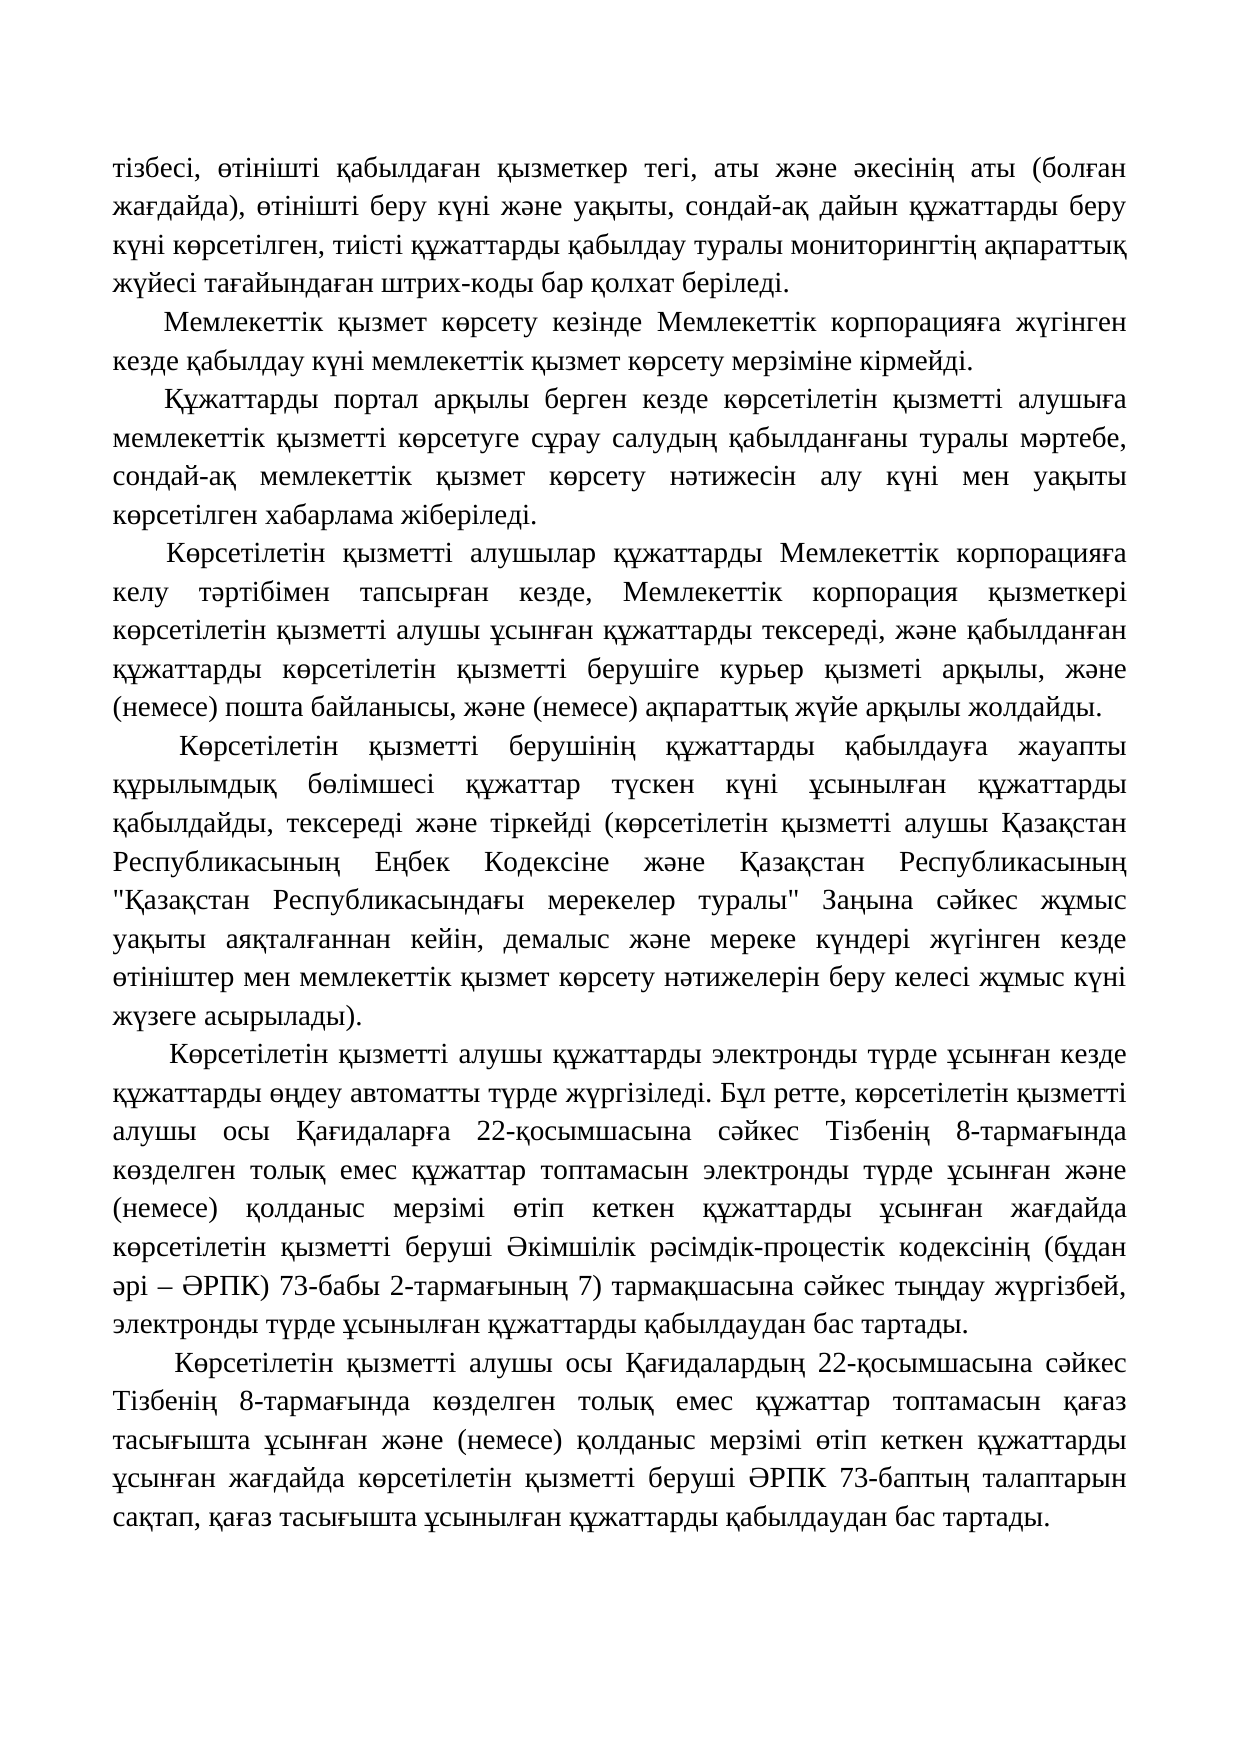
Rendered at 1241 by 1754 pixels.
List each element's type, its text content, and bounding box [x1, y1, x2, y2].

text Көрсетілетін қызметті алушы құжаттарды электронды түрде ұсынған кезде құжаттарды өңдеу автоматты түрде жүргізіледі. Бұл ретте, көрсетілетін қызметті алушы осы Қағидаларға 22-қосымшасына сәйкес Тізбенің 8-тармағында көзделген толық емес құжаттар топтамасын электронды түрде ұсынған және (немесе) қолданыс мерзімі өтіп кеткен құжаттарды ұсынған жағдайда көрсетілетін қызметті беруші Әкімшілік рәсімдік-процестік кодексінің (бұдан әрі – ӘРПК) 73-бабы 2-тармағының 7) тармақшасына сәйкес тыңдау жүргізбей, электронды түрде ұсынылған құжаттарды қабылдаудан бас тартады. [112, 1036, 1128, 1340]
text Көрсетілетін қызметті алушылар құжаттарды Мемлекеттік корпорацияға келу тәртібімен тапсырған кезде, Мемлекеттік корпорация қызметкері көрсетілетін қызметті алушы ұсынған құжаттарды тексереді, және қабылданған құжаттарды көрсетілетін қызметті берушіге курьер қызметі арқылы, және (немесе) пошта байланысы, және (немесе) ақпараттық жүйе арқылы жолдайды. [112, 535, 1128, 723]
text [112, 150, 1128, 299]
text Көрсетілетін қызметті алушы осы Қағидалардың 22-қосымшасына сәйкес Тізбенің 8-тармағында көзделген толық емес құжаттар топтамасын қағаз тасығышта ұсынған және (немесе) қолданыс мерзімі өтіп кеткен құжаттарды ұсынған жағдайда көрсетілетін қызметті беруші ӘРПК 73-баптың талаптарын сақтап, қағаз тасығышта ұсынылған құжаттарды қабылдаудан бас тартады. [112, 1345, 1128, 1532]
text Көрсетілетін қызметті берушінің құжаттарды қабылдауға жауапты құрылымдық бөлімшесі құжаттар түскен күні ұсынылған құжаттарды қабылдайды, тексереді және тіркейді (көрсетілетін қызметті алушы Қазақстан Республикасының Еңбек Кодексіне және Қазақстан Республикасының "Қазақстан Республикасындағы мерекелер туралы" Заңына сәйкес жұмыс уақыты аяқталғаннан кейін, демалыс және мереке күндері жүгінген кезде өтініштер мен мемлекеттік қызмет көрсету нәтижелерін беру келесі жұмыс күні жүзеге асырылады). [112, 728, 1128, 1031]
text Құжаттарды портал арқылы берген кезде көрсетілетін қызметті алушыға мемлекеттік қызметті көрсетуге сұрау салудың қабылданғаны туралы мәртебе, сондай-ақ мемлекеттік қызмет көрсету нәтижесін алу күні мен уақыты көрсетілген хабарлама жіберіледі. [112, 381, 1128, 530]
text Мемлекеттік қызмет көрсету кезінде Мемлекеттік корпорацияға жүгінген кезде қабылдау күні мемлекеттік қызмет көрсету мерзіміне кірмейді. [112, 304, 1128, 376]
